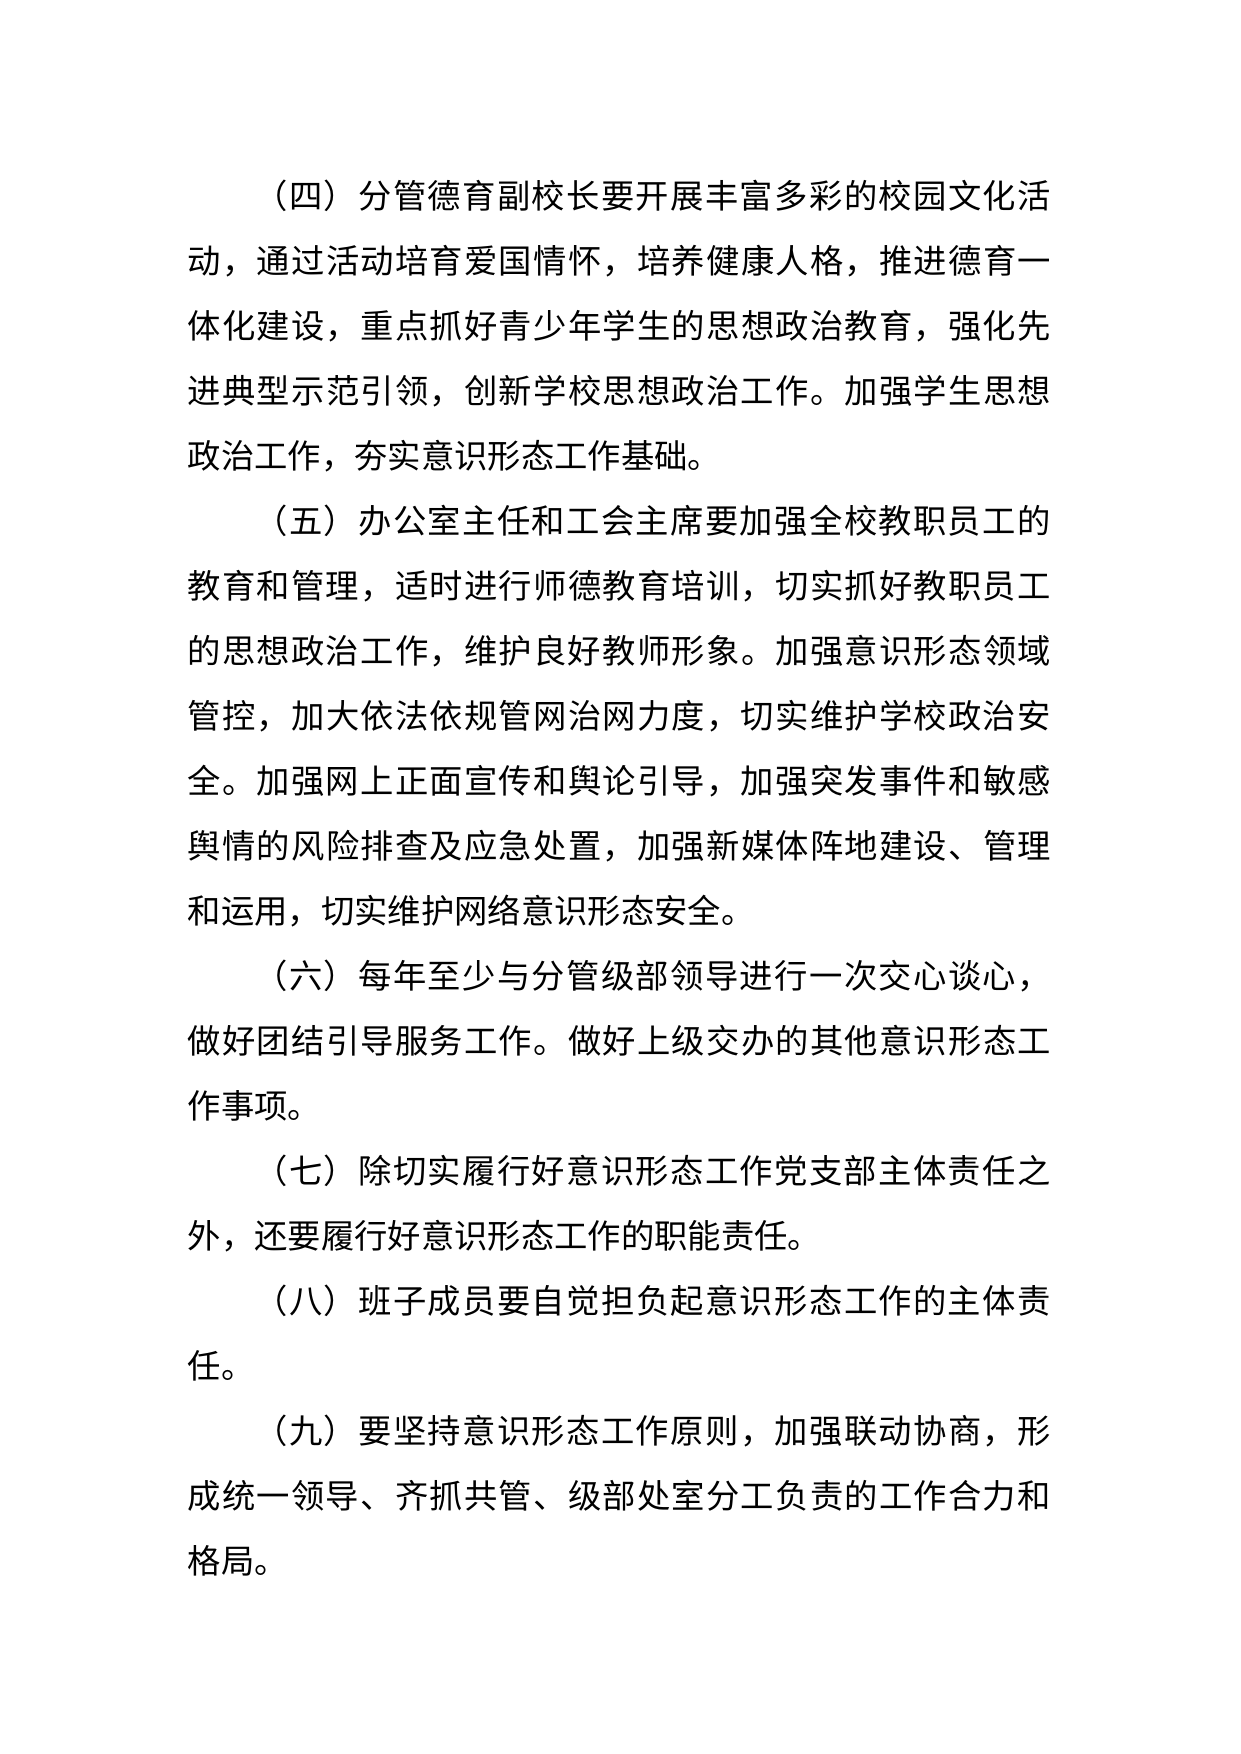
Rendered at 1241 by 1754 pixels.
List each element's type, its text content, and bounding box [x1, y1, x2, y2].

text （六）每年至少与分管级部领导进行一次交心谈心，做好团结引导服务工作。做好上级交办的其他意识形态工作事项。 [187, 942, 1053, 1137]
text （八）班子成员要自觉担负起意识形态工作的主体责任。 [187, 1267, 1053, 1397]
text （七）除切实履行好意识形态工作党支部主体责任之外，还要履行好意识形态工作的职能责任。 [187, 1137, 1053, 1267]
text （四）分管德育副校长要开展丰富多彩的校园文化活动，通过活动培育爱国情怀，培养健康人格，推进德育一体化建设，重点抓好青少年学生的思想政治教育，强化先进典型示范引领，创新学校思想政治工作。加强学生思想政治工作，夯实意识形态工作基础。 [187, 162, 1053, 487]
text （五）办公室主任和工会主席要加强全校教职员工的教育和管理，适时进行师德教育培训，切实抓好教职员工的思想政治工作，维护良好教师形象。加强意识形态领域管控，加大依法依规管网治网力度，切实维护学校政治安全。加强网上正面宣传和舆论引导，加强突发事件和敏感舆情的风险排查及应急处置，加强新媒体阵地建设、管理和运用，切实维护网络意识形态安全。 [187, 487, 1053, 942]
text （九）要坚持意识形态工作原则，加强联动协商，形成统一领导、齐抓共管、级部处室分工负责的工作合力和格局。 [187, 1397, 1053, 1592]
